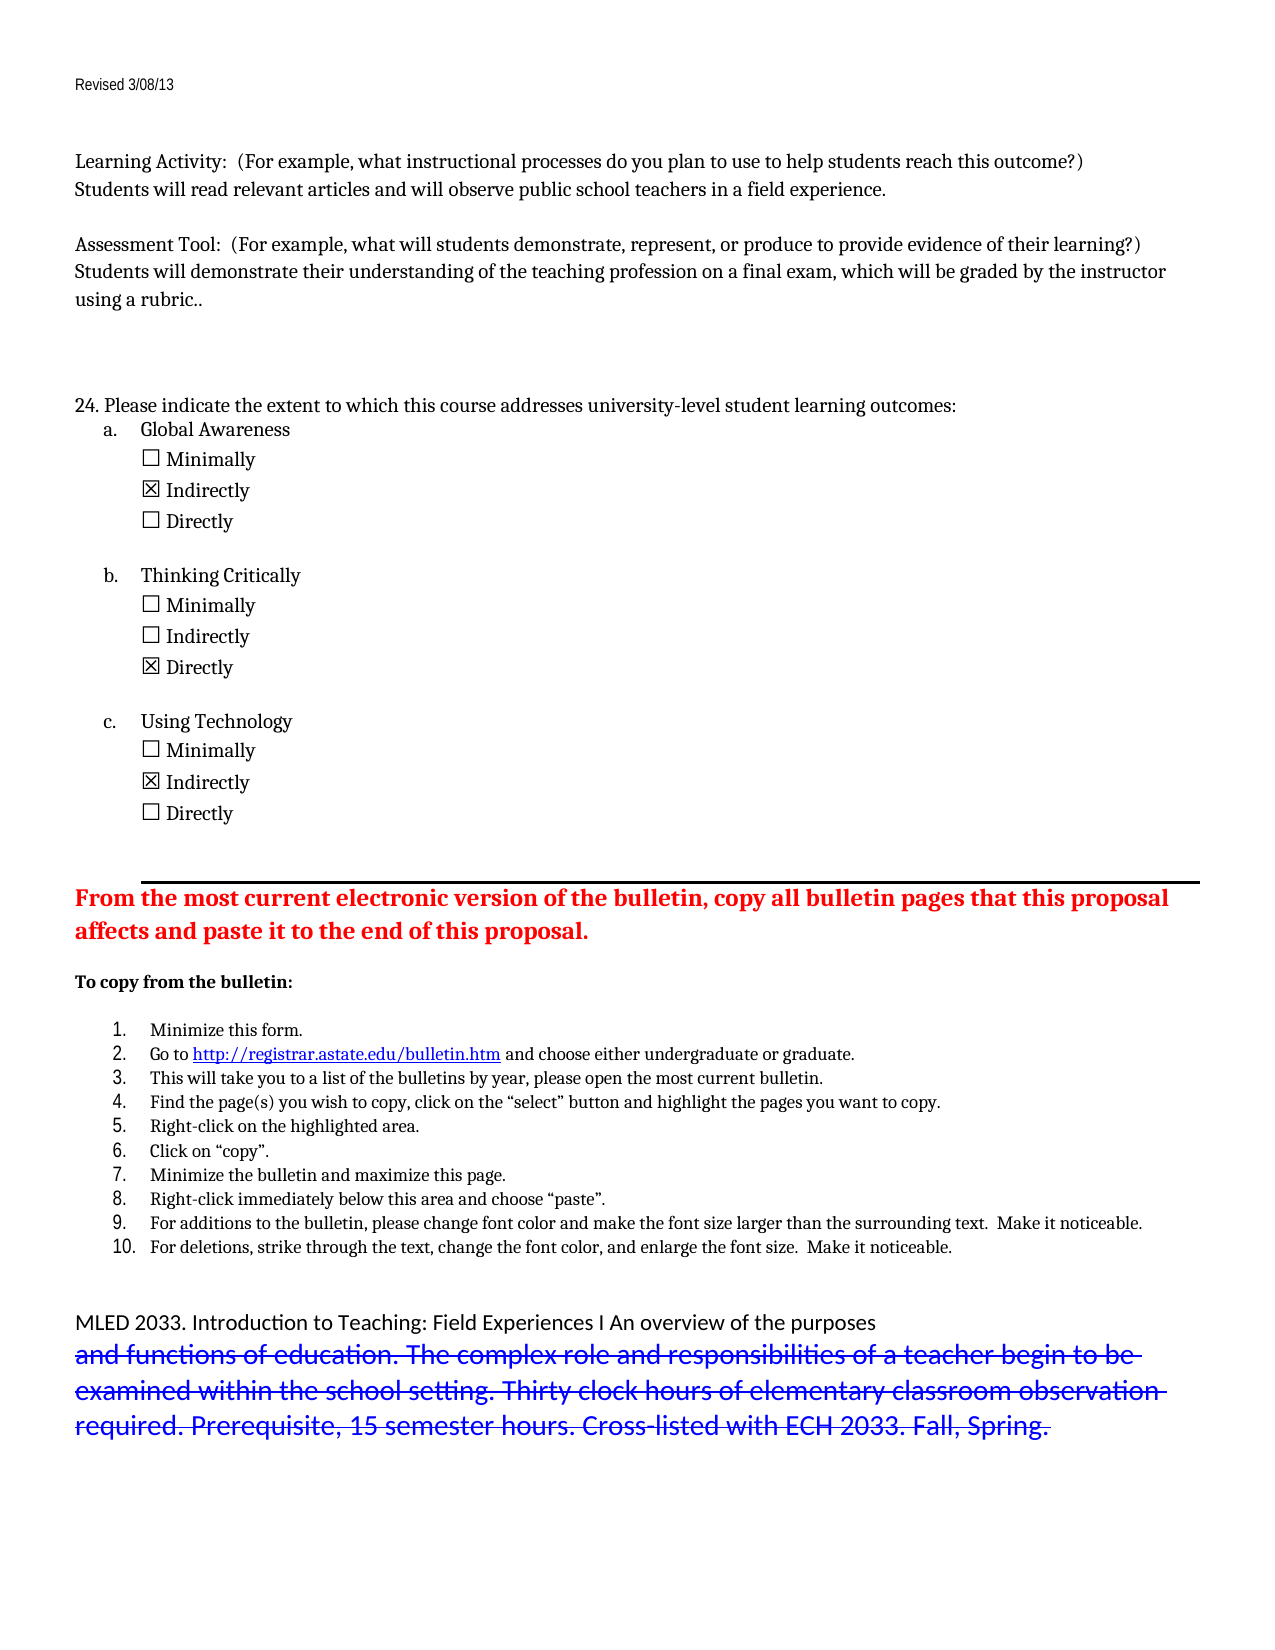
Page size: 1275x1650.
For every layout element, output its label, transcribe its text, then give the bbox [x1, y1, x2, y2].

text Minimally Indirectly Directly [141, 442, 1200, 564]
list Global Awareness [103, 418, 1200, 442]
list Using Technology [103, 709, 1200, 733]
list Minimize the bulletin and maximize this page. [112, 1162, 1200, 1186]
text From the most current electronic version of the bulletin, copy all bulletin pages that this proposal affects and paste it to the end of this proposal. [75, 884, 1200, 946]
list For deletions, strike through the text, change the font color, and enlarge the font size. Make it noticeable. [112, 1234, 1200, 1286]
list For additions to the bulletin, please change font color and make the font size larger than the surrounding text. Make it noticeable. [112, 1210, 1200, 1234]
text Minimally Indirectly Directly [141, 588, 1200, 709]
list Find the page(s) you wish to copy, click on the “select” button and highlight the pages you want to copy. [112, 1089, 1200, 1113]
list Click on “copy”. [112, 1138, 1200, 1162]
list Go to http://registrar.astate.edu/bulletin.htm and choose either undergraduate or graduate. [112, 1041, 1200, 1065]
text Minimally Indirectly Directly [141, 733, 1200, 827]
list Minimize this form. [112, 1017, 1200, 1041]
text To copy from the bulletin: [75, 971, 1200, 993]
list This will take you to a list of the bulletins by year, please open the most current bulletin. [112, 1065, 1200, 1089]
text Learning Activity: (For example, what instructional processes do you plan to use to help students reach this outcome?) [75, 150, 1200, 174]
text 24. Please indicate the extent to which this course addresses university-level student learning outcomes: [75, 394, 1200, 418]
list Thinking Critically [103, 564, 1200, 588]
list Right-click immediately below this area and choose “paste”. [112, 1186, 1200, 1210]
text Assessment Tool: (For example, what will students demonstrate, represent, or produce to provide evidence of their learning?) [75, 232, 1200, 256]
list Right-click on the highlighted area. [112, 1113, 1200, 1138]
